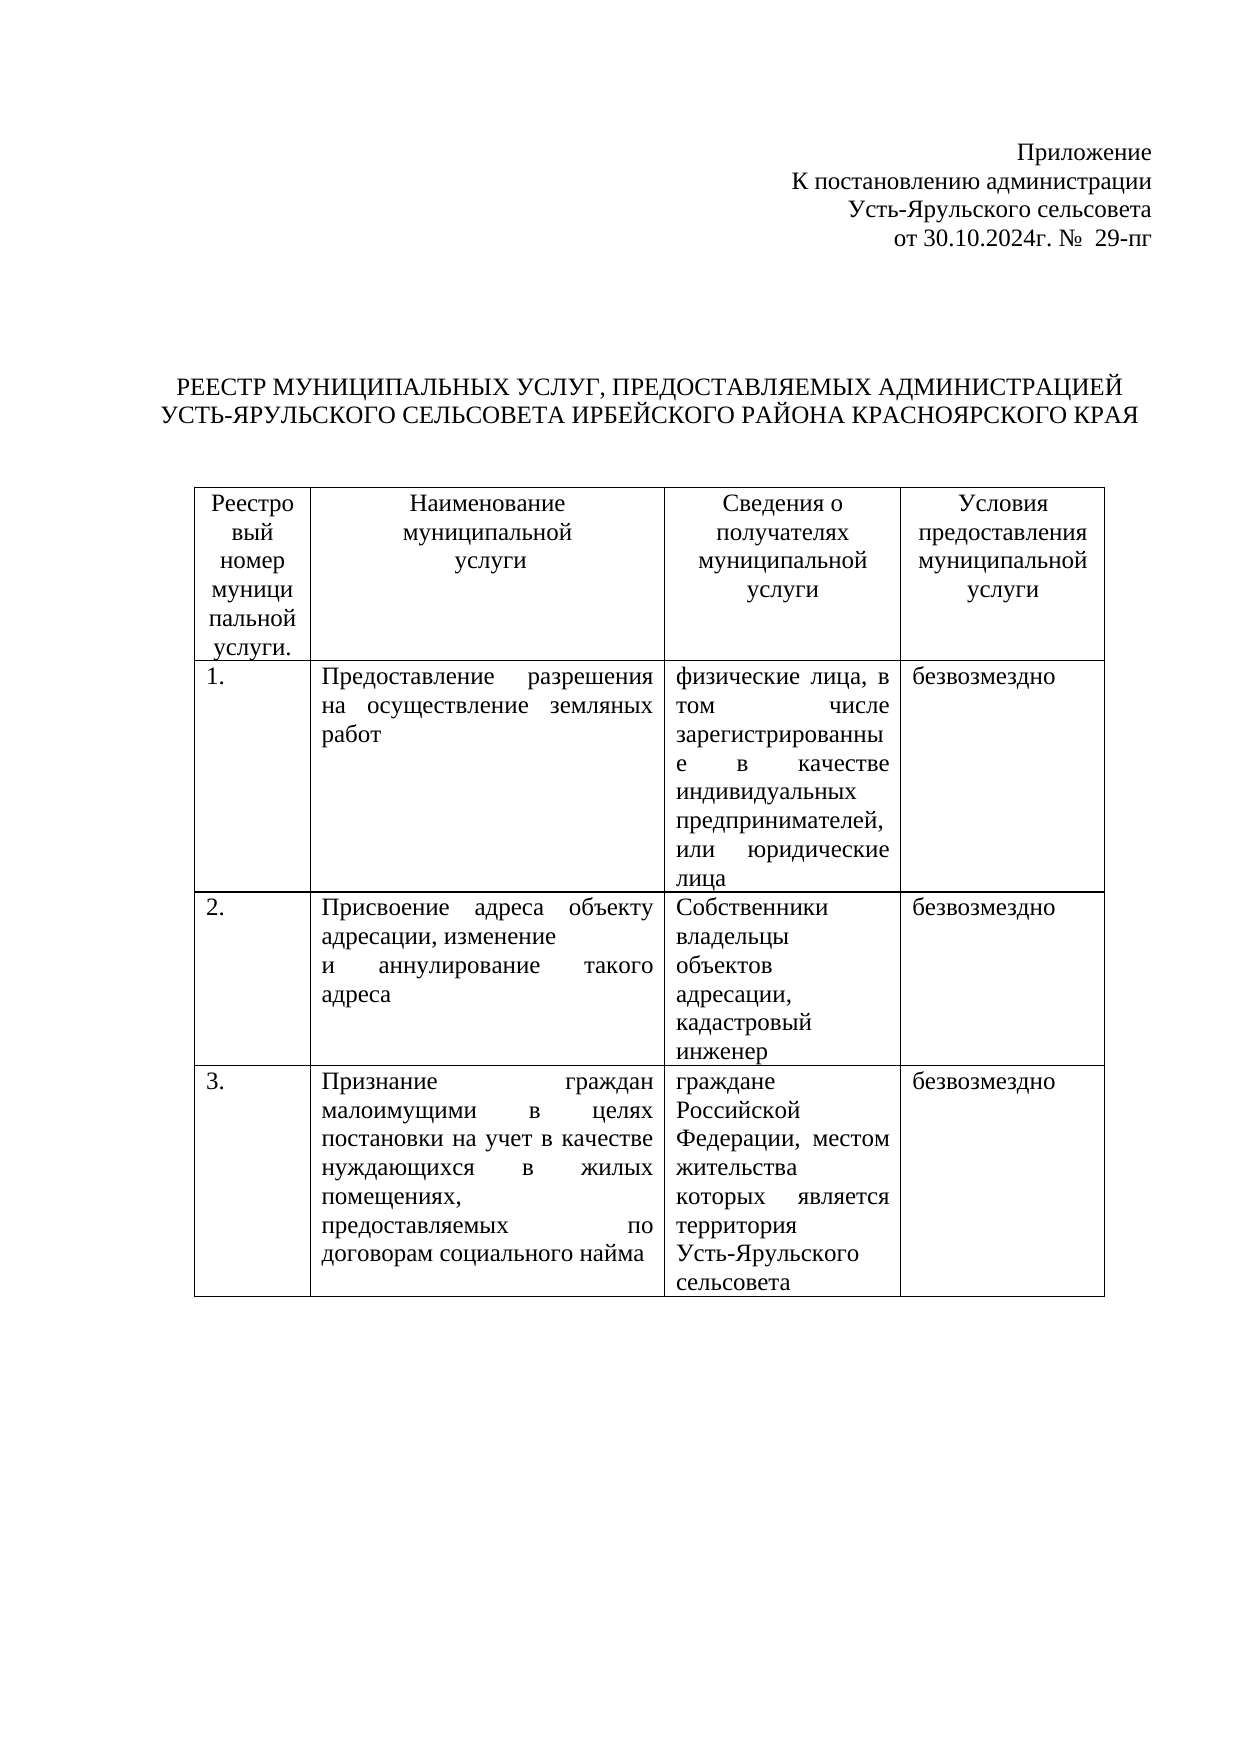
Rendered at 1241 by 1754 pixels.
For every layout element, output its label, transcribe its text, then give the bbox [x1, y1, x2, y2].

table_cell 2. [195, 893, 310, 1065]
table_cell граждане Российской Федерации, местом жительства которых является территория Усть-Ярульского сельсовета [665, 1066, 900, 1296]
table_cell безвозмездно [901, 661, 1104, 891]
table_header Наименование муниципальной услуги [311, 488, 664, 660]
table_cell физические лица, в том числе зарегистрированные в качестве индивидуальных предпринимателей, или юридические лица [665, 661, 900, 891]
text РЕЕСТР МУНИЦИПАЛЬНЫХ УСЛУГ, ПРЕДОСТАВЛЯЕМЫХ АДМИНИСТРАЦИЕЙ УСТЬ-ЯРУЛЬСКОГО СЕЛЬСОВЕТА ИРБЕЙСКОГО РАЙОНА КРАСНОЯРСКОГО КРАЯ [148, 372, 1152, 429]
text Усть-Ярульского сельсовета [148, 194, 1152, 223]
table_cell 1. [195, 661, 310, 891]
table_cell безвозмездно [901, 1066, 1104, 1296]
text от 30.10.2024г. № 29-пг [148, 223, 1152, 252]
table_header Условия предоставления муниципальной услуги [901, 488, 1104, 660]
text Приложение [148, 137, 1152, 166]
table_cell Присвоение адреса объекту адресации, изменение и аннулирование такого адреса [311, 893, 664, 1065]
text К постановлению администрации [148, 166, 1152, 194]
table_header Реестровый номер муниципальной услуги. [195, 488, 310, 660]
table_cell 3. [195, 1066, 310, 1296]
table_cell Предоставление разрешения на осуществление земляных работ [311, 661, 664, 891]
table_cell безвозмездно [901, 893, 1104, 1065]
table_cell Признание граждан малоимущими в целях постановки на учет в качестве нуждающихся в жилых помещениях, предоставляемых по договорам социального найма [311, 1066, 664, 1296]
table_header Сведения о получателях муниципальной услуги [665, 488, 900, 660]
table_cell Собственники владельцы объектов адресации, кадастровый инженер [665, 893, 900, 1065]
